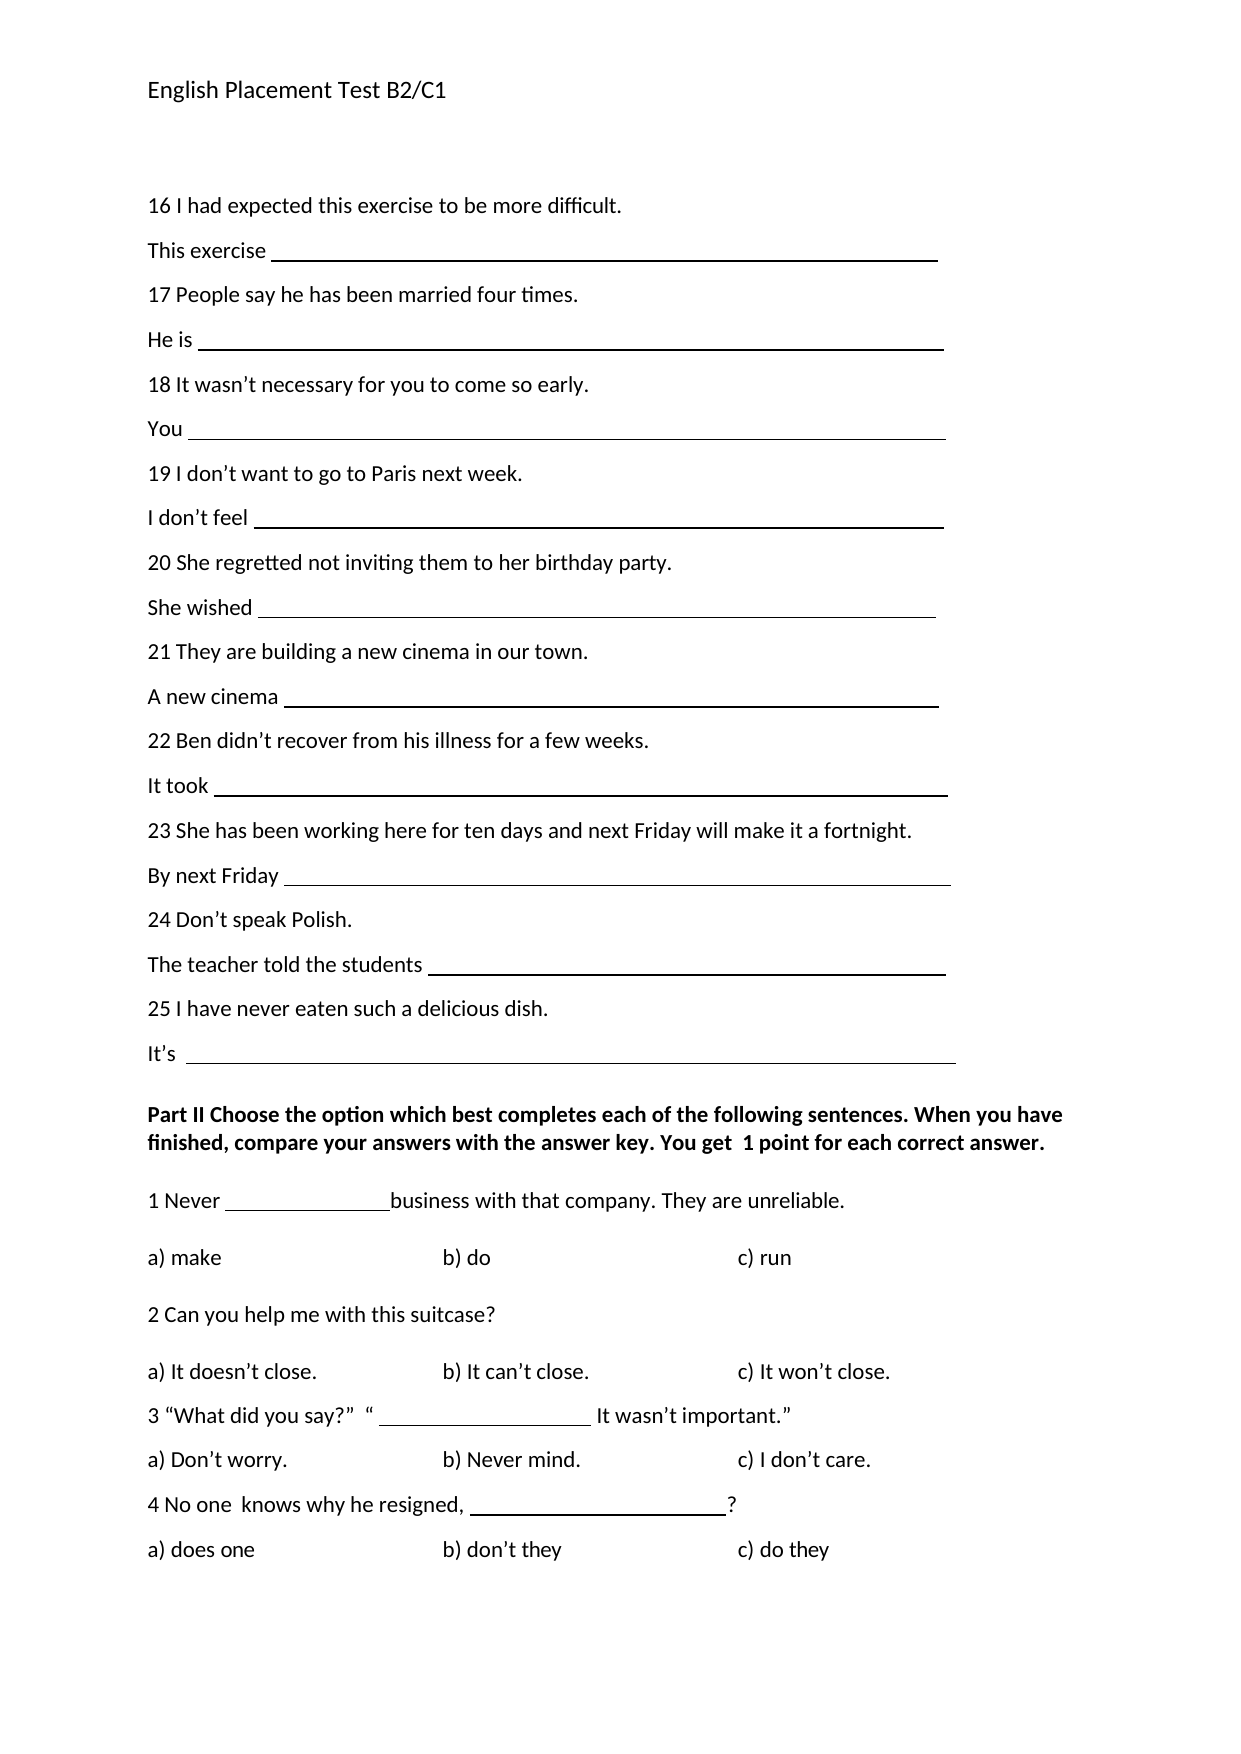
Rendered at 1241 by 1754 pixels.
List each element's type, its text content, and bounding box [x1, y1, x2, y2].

text He is 18 It wasn’t necessary for you to come so early. [147, 325, 944, 398]
text This exercise 17 People say he has been married four times. [147, 236, 938, 308]
text She wished 21 They are building a new cinema in our town. [147, 593, 936, 666]
text a) Don’t worry. b) Never mind. c) I don’t care. 4 No one knows why he resigned, ? [147, 1446, 871, 1518]
text The teacher told the students 25 I have never eaten such a delicious dish. [147, 950, 947, 1023]
text a) does one b) don’t they c) do they [147, 1535, 1107, 1563]
text You 19 I don’t want to go to Paris next week. [147, 414, 946, 487]
text 20 She regretted not inviting them to her birthday party. [147, 548, 1107, 576]
text a) make b) do c) run 2 Can you help me with this suitcase? [147, 1243, 792, 1328]
text 1 Never business with that company. They are unreliable. [147, 1186, 1107, 1214]
text I don’t feel [147, 503, 1107, 531]
text It took 23 She has been working here for ten days and next Friday will make it a fortnight. [147, 771, 949, 844]
text 16 I had expected this exercise to be more difficult. [147, 191, 1107, 219]
text By next Friday 24 Don’t speak Polish. [147, 861, 951, 933]
subtitle Part II Choose the option which best completes each of the following sentences. When you have finished, compare your answers with the answer key. You get 1 point for each correct answer. [147, 1101, 1107, 1157]
text It’s [147, 1039, 1107, 1067]
text A new cinema 22 Ben didn’t recover from his illness for a few weeks. [147, 682, 939, 754]
text a) It doesn’t close. b) It can’t close. c) It won’t close. 3 “What did you say?” “ It wasn’t important.” [147, 1357, 891, 1429]
